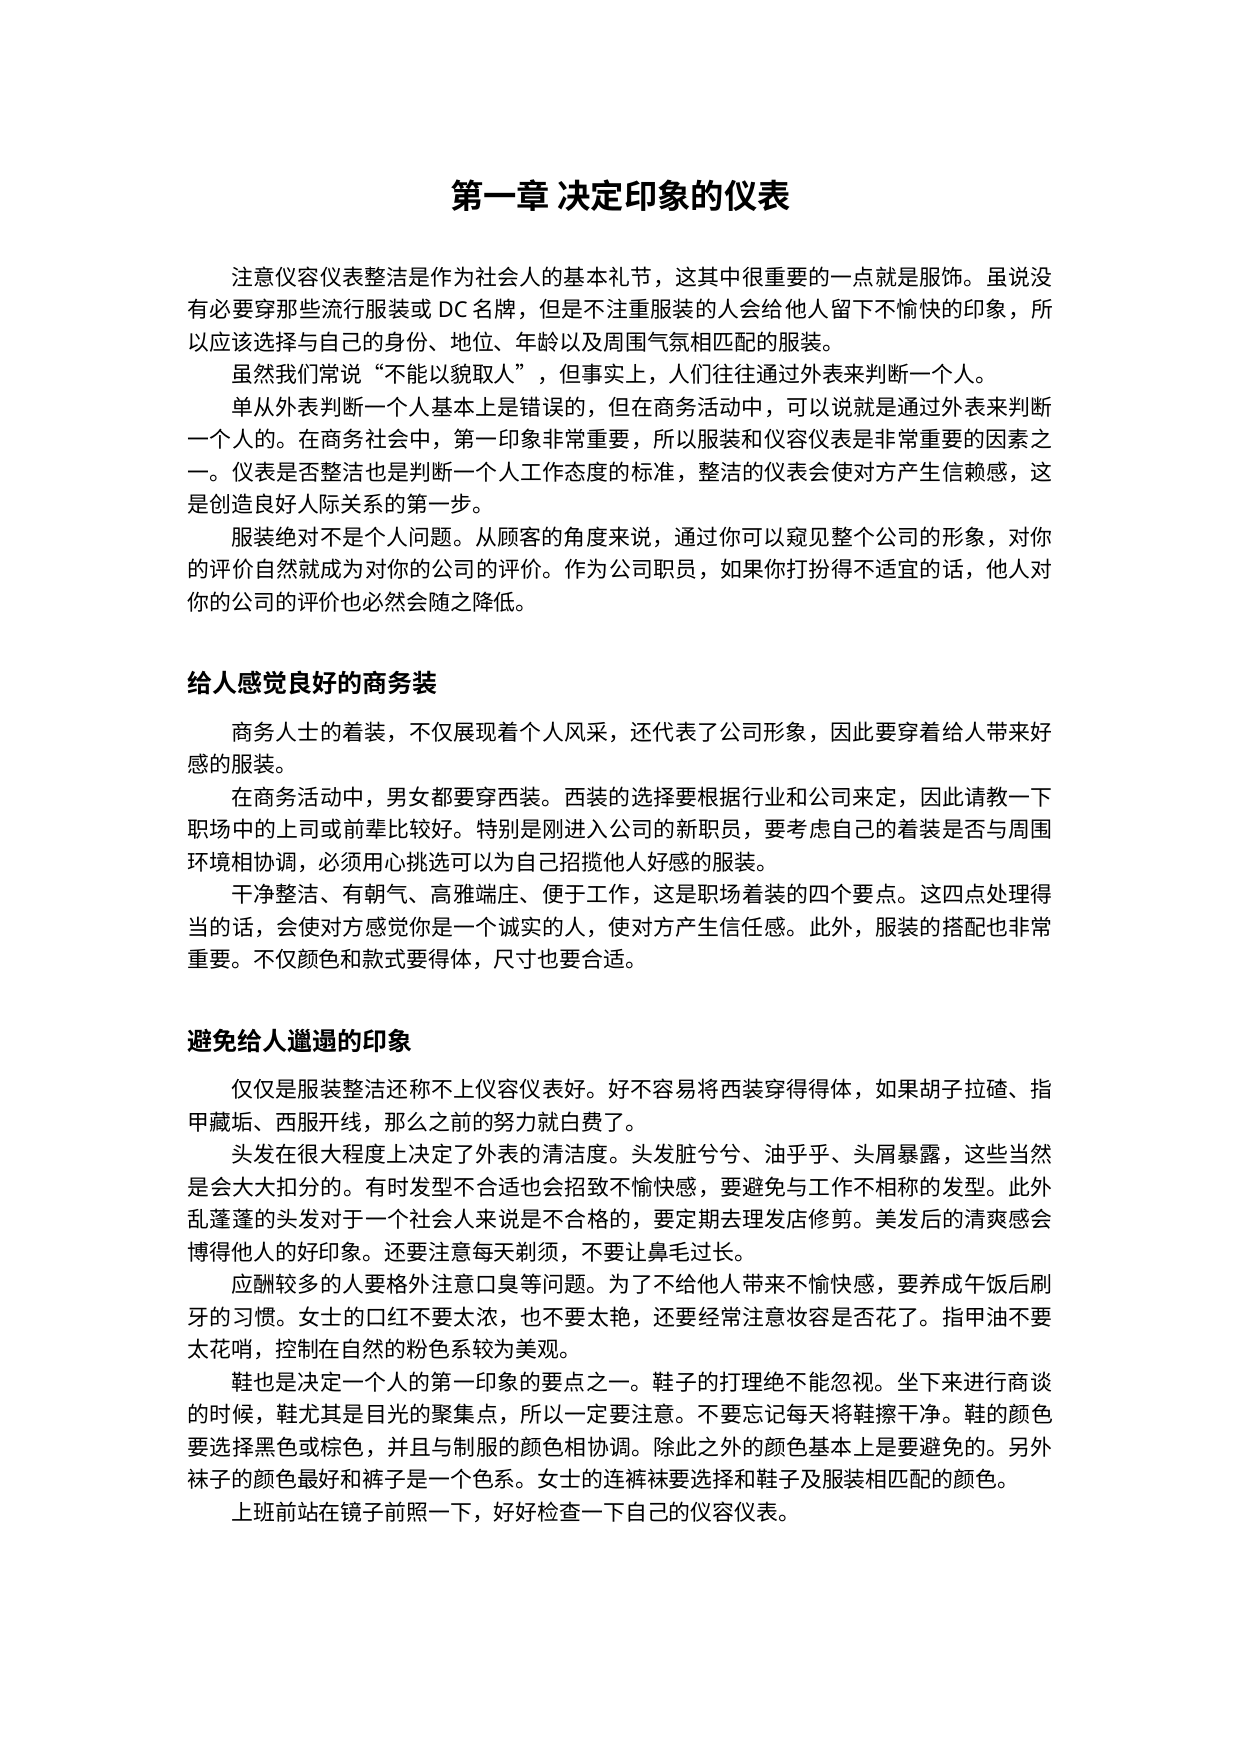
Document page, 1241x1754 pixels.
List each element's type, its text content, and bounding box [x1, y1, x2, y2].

text 仅仅是服装整洁还称不上仪容仪表好。好不容易将西装穿得得体，如果胡子拉碴、指甲藏垢、西服开线，那么之前的努力就白费了。 [187, 1072, 1053, 1137]
text 商务人士的着装，不仅展现着个人风采，还代表了公司形象，因此要穿着给人带来好感的服装。 [187, 714, 1053, 779]
text 应酬较多的人要格外注意口臭等问题。为了不给他人带来不愉快感，要养成午饭后刷牙的习惯。女士的口红不要太浓，也不要太艳，还要经常注意妆容是否花了。指甲油不要太花哨，控制在自然的粉色系较为美观。 [187, 1267, 1053, 1364]
text 第一章 决定印象的仪表 [187, 162, 1053, 227]
text 在商务活动中，男女都要穿西装。西装的选择要根据行业和公司来定，因此请教一下职场中的上司或前辈比较好。特别是刚进入公司的新职员，要考虑自己的着装是否与周围环境相协调，必须用心挑选可以为自己招揽他人好感的服装。 [187, 779, 1053, 877]
text 头发在很大程度上决定了外表的清洁度。头发脏兮兮、油乎乎、头屑暴露，这些当然是会大大扣分的。有时发型不合适也会招致不愉快感，要避免与工作不相称的发型。此外，乱蓬蓬的头发对于一个社会人来说是不合格的，要定期去理发店修剪。美发后的清爽感会博得他人的好印象。还要注意每天剃须，不要让鼻毛过长。 [187, 1137, 1053, 1267]
text 单从外表判断一个人基本上是错误的，但在商务活动中，可以说就是通过外表来判断一个人的。在商务社会中，第一印象非常重要，所以服装和仪容仪表是非常重要的因素之一。仪表是否整洁也是判断一个人工作态度的标准，整洁的仪表会使对方产生信赖感，这是创造良好人际关系的第一步。 [187, 389, 1053, 519]
text 上班前站在镜子前照一下，好好检查一下自己的仪容仪表。 [187, 1494, 1053, 1527]
text 避免给人邋遢的印象 [187, 1007, 1053, 1072]
text 虽然我们常说“不能以貌取人”，但事实上，人们往往通过外表来判断一个人。 [187, 357, 1053, 389]
text 注意仪容仪表整洁是作为社会人的基本礼节，这其中很重要的一点就是服饰。虽说没有必要穿那些流行服装或DC名牌，但是不注重服装的人会给他人留下不愉快的印象，所以应该选择与自己的身份、地位、年龄以及周围气氛相匹配的服装。 [187, 259, 1053, 357]
text 鞋也是决定一个人的第一印象的要点之一。鞋子的打理绝不能忽视。坐下来进行商谈的时候，鞋尤其是目光的聚集点，所以一定要注意。不要忘记每天将鞋擦干净。鞋的颜色要选择黑色或棕色，并且与制服的颜色相协调。除此之外的颜色基本上是要避免的。另外，袜子的颜色最好和裤子是一个色系。女士的连裤袜要选择和鞋子及服装相匹配的颜色。 [187, 1364, 1053, 1494]
text 给人感觉良好的商务装 [187, 649, 1053, 714]
text 干净整洁、有朝气、高雅端庄、便于工作，这是职场着装的四个要点。这四点处理得当的话，会使对方感觉你是一个诚实的人，使对方产生信任感。此外，服装的搭配也非常重要。不仅颜色和款式要得体，尺寸也要合适。 [187, 877, 1053, 974]
text 服装绝对不是个人问题。从顾客的角度来说，通过你可以窥见整个公司的形象，对你的评价自然就成为对你的公司的评价。作为公司职员，如果你打扮得不适宜的话，他人对你的公司的评价也必然会随之降低。 [187, 519, 1053, 617]
